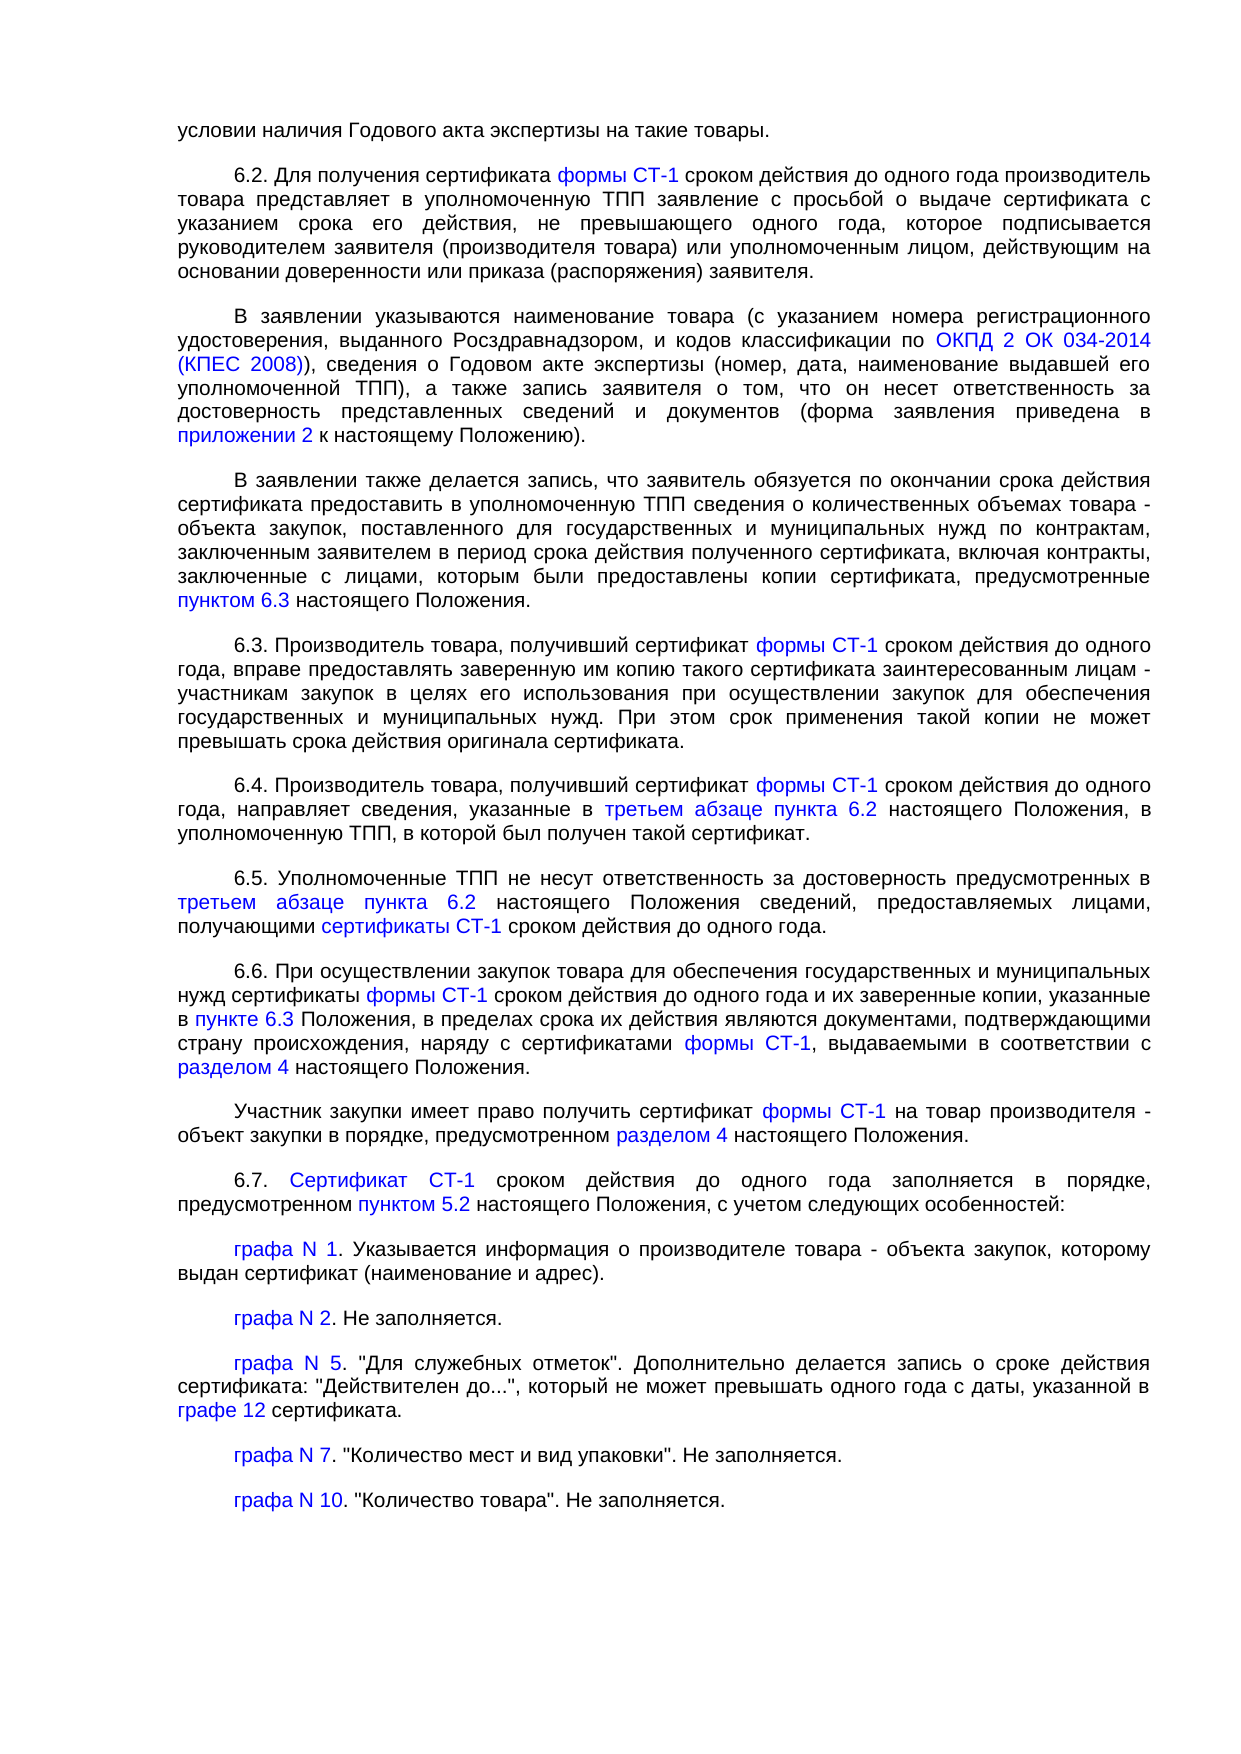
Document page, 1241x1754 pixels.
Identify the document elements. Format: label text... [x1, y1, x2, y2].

text В заявлении указываются наименование товара (с указанием номера регистрационного удостоверения, выданного Росздравнадзором, и кодов классификации по ОКПД 2 ОК 034-2014 (КПЕС 2008)), сведения о Годовом акте экспертизы (номер, дата, наименование выдавшей его уполномоченной ТПП), а также запись заявителя о том, что он несет ответственность за достоверность представленных сведений и документов (форма заявления приведена в приложении 2 к настоящему Положению). [177, 303, 1152, 447]
text 6.7. Сертификат СТ-1 сроком действия до одного года заполняется в порядке, предусмотренном пунктом 5.2 настоящего Положения, с учетом следующих особенностей: [177, 1168, 1152, 1216]
text 6.2. Для получения сертификата формы СТ-1 сроком действия до одного года производитель товара представляет в уполномоченную ТПП заявление с просьбой о выдаче сертификата с указанием срока его действия, не превышающего одного года, которое подписывается руководителем заявителя (производителя товара) или уполномоченным лицом, действующим на основании доверенности или приказа (распоряжения) заявителя. [177, 163, 1152, 283]
text графа N 1. Указывается информация о производителе товара - объекта закупок, которому выдан сертификат (наименование и адрес). [177, 1237, 1152, 1285]
text 6.6. При осуществлении закупок товара для обеспечения государственных и муниципальных нужд сертификаты формы СТ-1 сроком действия до одного года и их заверенные копии, указанные в пункте 6.3 Положения, в пределах срока их действия являются документами, подтверждающими страну происхождения, наряду с сертификатами формы СТ-1, выдаваемыми в соответствии с разделом 4 настоящего Положения. [177, 959, 1152, 1078]
text 6.3. Производитель товара, получивший сертификат формы СТ-1 сроком действия до одного года, вправе предоставлять заверенную им копию такого сертификата заинтересованным лицам - участникам закупок в целях его использования при осуществлении закупок для обеспечения государственных и муниципальных нужд. При этом срок применения такой копии не может превышать срока действия оригинала сертификата. [177, 633, 1152, 752]
text графа N 10. "Количество товара". Не заполняется. [177, 1488, 1152, 1512]
text 6.5. Уполномоченные ТПП не несут ответственность за достоверность предусмотренных в третьем абзаце пункта 6.2 настоящего Положения сведений, предоставляемых лицами, получающими сертификаты СТ-1 сроком действия до одного года. [177, 866, 1152, 938]
text Участник закупки имеет право получить сертификат формы СТ-1 на товар производителя - объект закупки в порядке, предусмотренном разделом 4 настоящего Положения. [177, 1099, 1152, 1147]
text В заявлении также делается запись, что заявитель обязуется по окончании срока действия сертификата предоставить в уполномоченную ТПП сведения о количественных объемах товара - объекта закупок, поставленного для государственных и муниципальных нужд по контрактам, заключенным заявителем в период срока действия полученного сертификата, включая контракты, заключенные с лицами, которым были предоставлены копии сертификата, предусмотренные пунктом 6.3 настоящего Положения. [177, 468, 1152, 612]
text 6.4. Производитель товара, получивший сертификат формы СТ-1 сроком действия до одного года, направляет сведения, указанные в третьем абзаце пункта 6.2 настоящего Положения, в уполномоченную ТПП, в которой был получен такой сертификат. [177, 773, 1152, 845]
text графа N 2. Не заполняется. [177, 1306, 1152, 1329]
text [177, 118, 1152, 142]
text графа N 7. "Количество мест и вид упаковки". Не заполняется. [177, 1443, 1152, 1467]
text графа N 5. "Для служебных отметок". Дополнительно делается запись о сроке действия сертификата: "Действителен до...", который не может превышать одного года с даты, указанной в графе 12 сертификата. [177, 1350, 1152, 1422]
